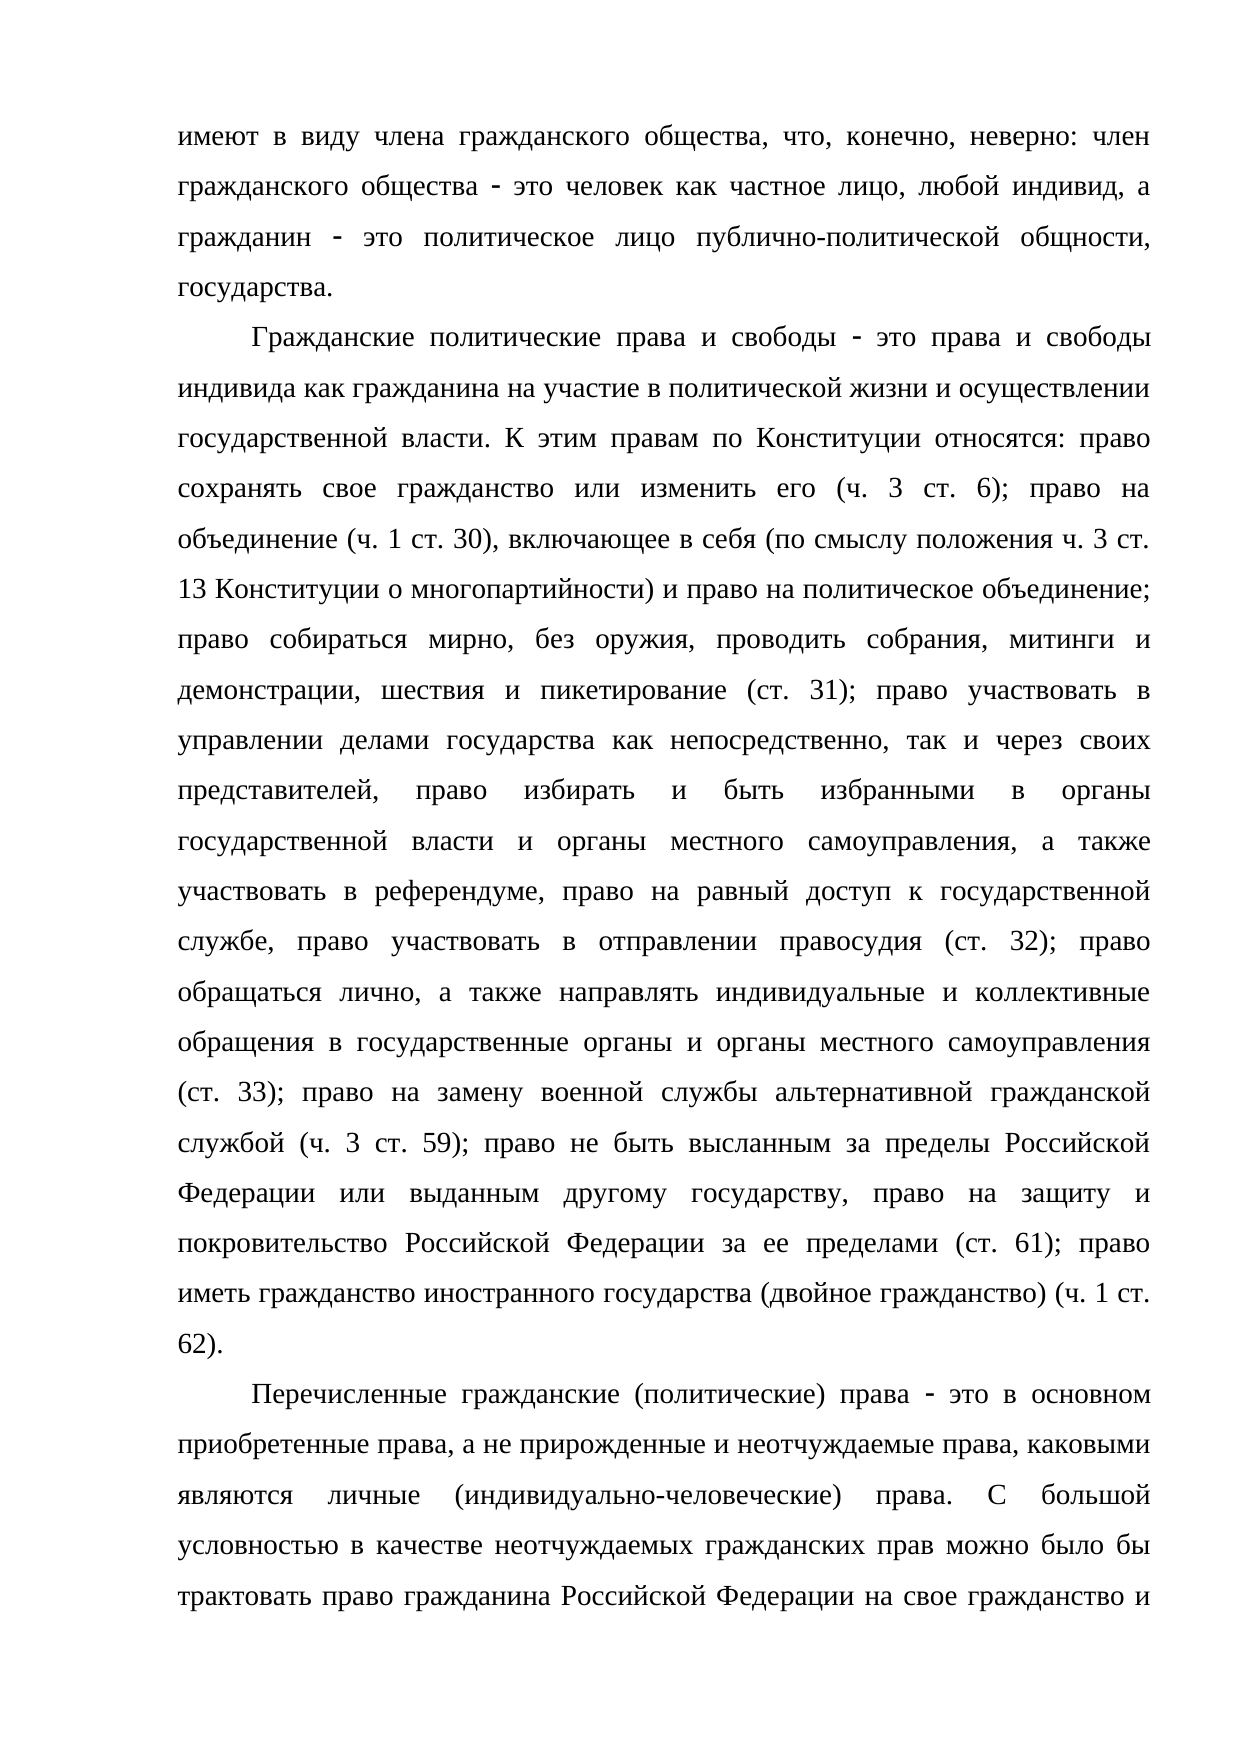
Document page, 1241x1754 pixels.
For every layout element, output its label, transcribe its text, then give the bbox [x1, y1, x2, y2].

text Гражданские политические права и свободы это права и свободы индивида как гражданина на участие в политической жизни и осуществлении государственной власти. К этим правам по Конституции относятся: право сохранять свое гражданство или изменить его (ч. 3 ст. 6); право на объединение (ч. 1 ст. 30), включающее в себя (по смыслу положения ч. 3 ст. 13 Конституции о многопартийности) и право на политическое объединение; право собираться мирно, без оружия, проводить собрания, митинги и демонстрации, шествия и пикетирование (ст. 31); право участвовать в управлении делами государства как непосредственно, так и через своих представителей, право избирать и быть избранными в органы государственной власти и органы местного самоуправления, а также участвовать в референдуме, право на равный доступ к государственной службе, право участвовать в отправлении правосудия (ст. 32); право обращаться лично, а также направлять индивидуальные и коллективные обращения в государственные органы и органы местного самоуправления (ст. 33); право на замену военной службы альтернативной гражданской службой (ч. 3 ст. 59); право не быть высланным за пределы Российской Федерации или выданным другому государству, право на защиту и покровительство Российской Федерации за ее пределами (ст. 61); право иметь гражданство иностранного государства (двойное гражданство) (ч. 1 ст. 62). [177, 319, 1152, 1359]
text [177, 118, 1152, 303]
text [177, 1376, 1152, 1611]
